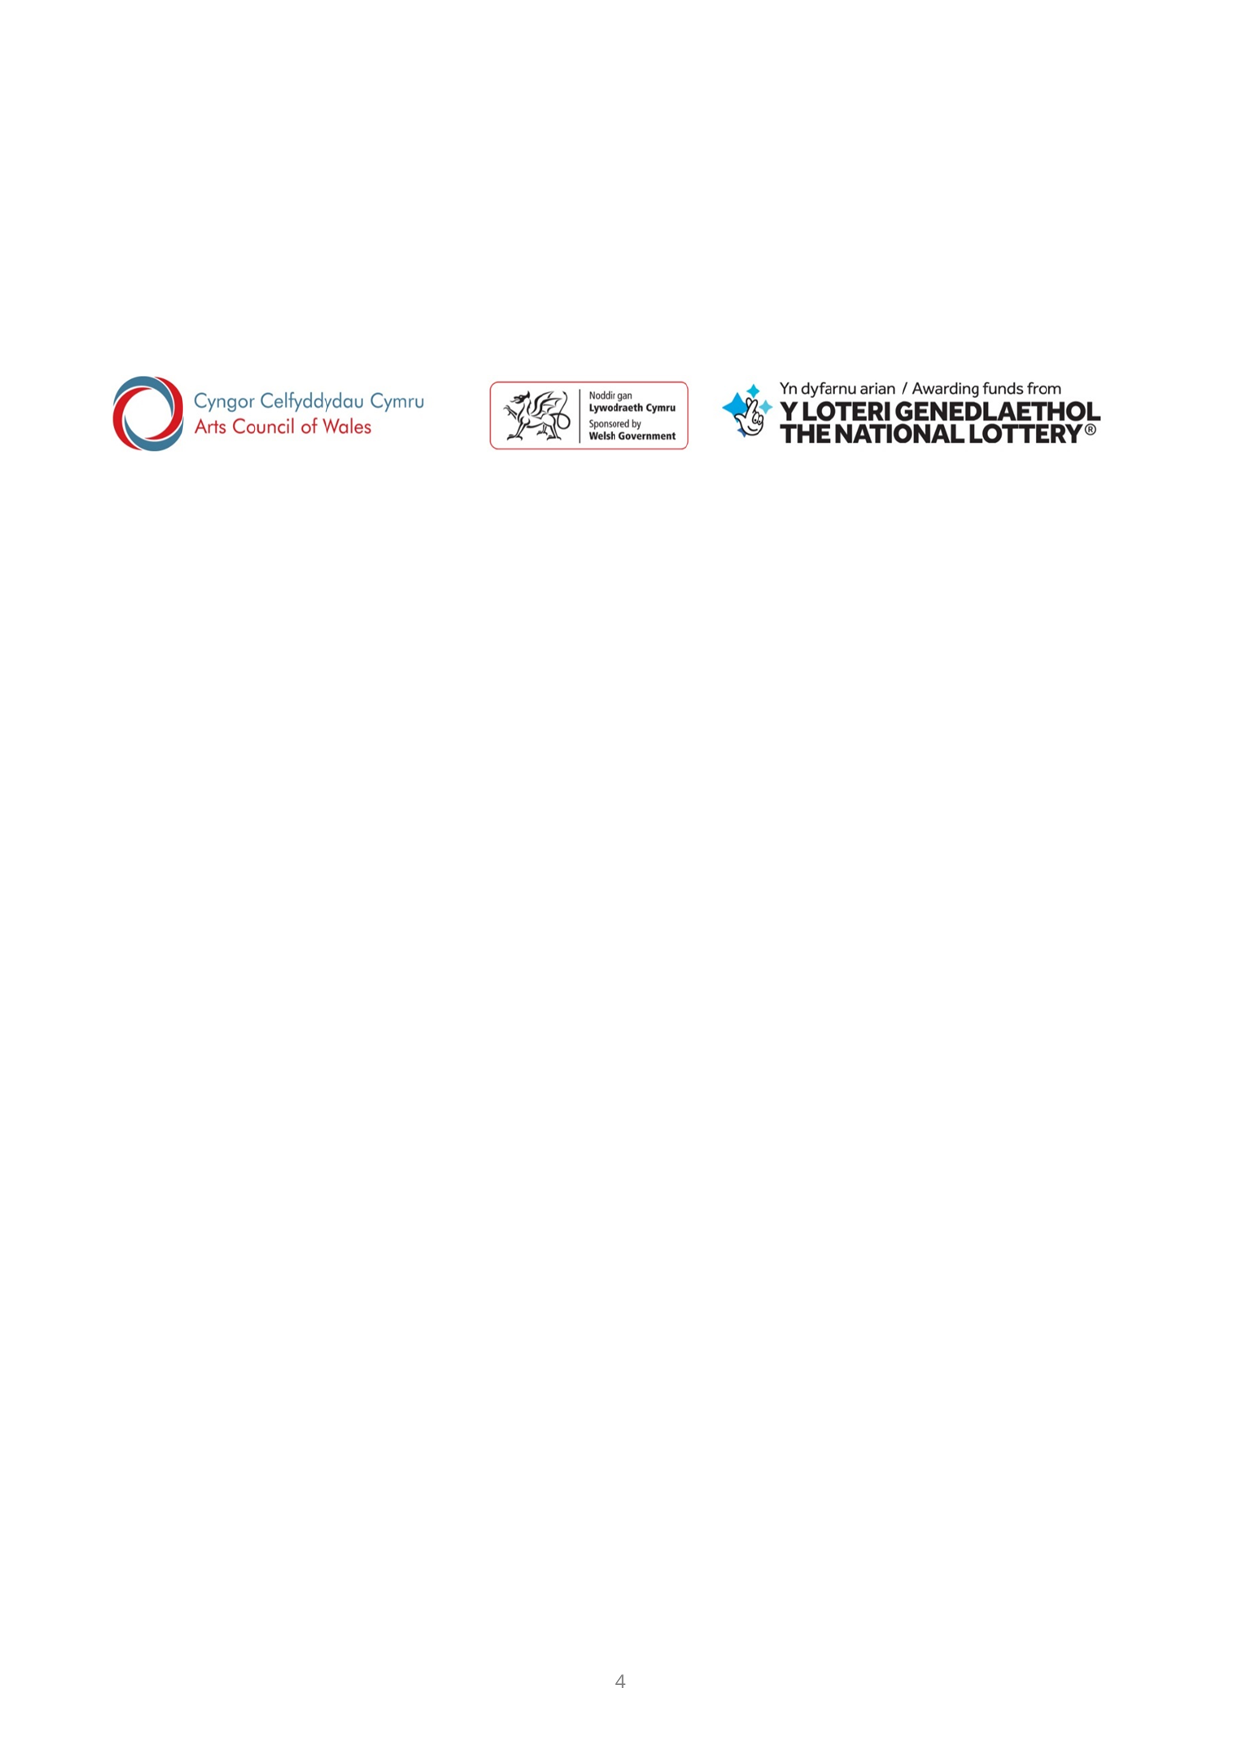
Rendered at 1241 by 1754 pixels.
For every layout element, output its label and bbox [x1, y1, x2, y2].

picture [111, 340, 1119, 456]
